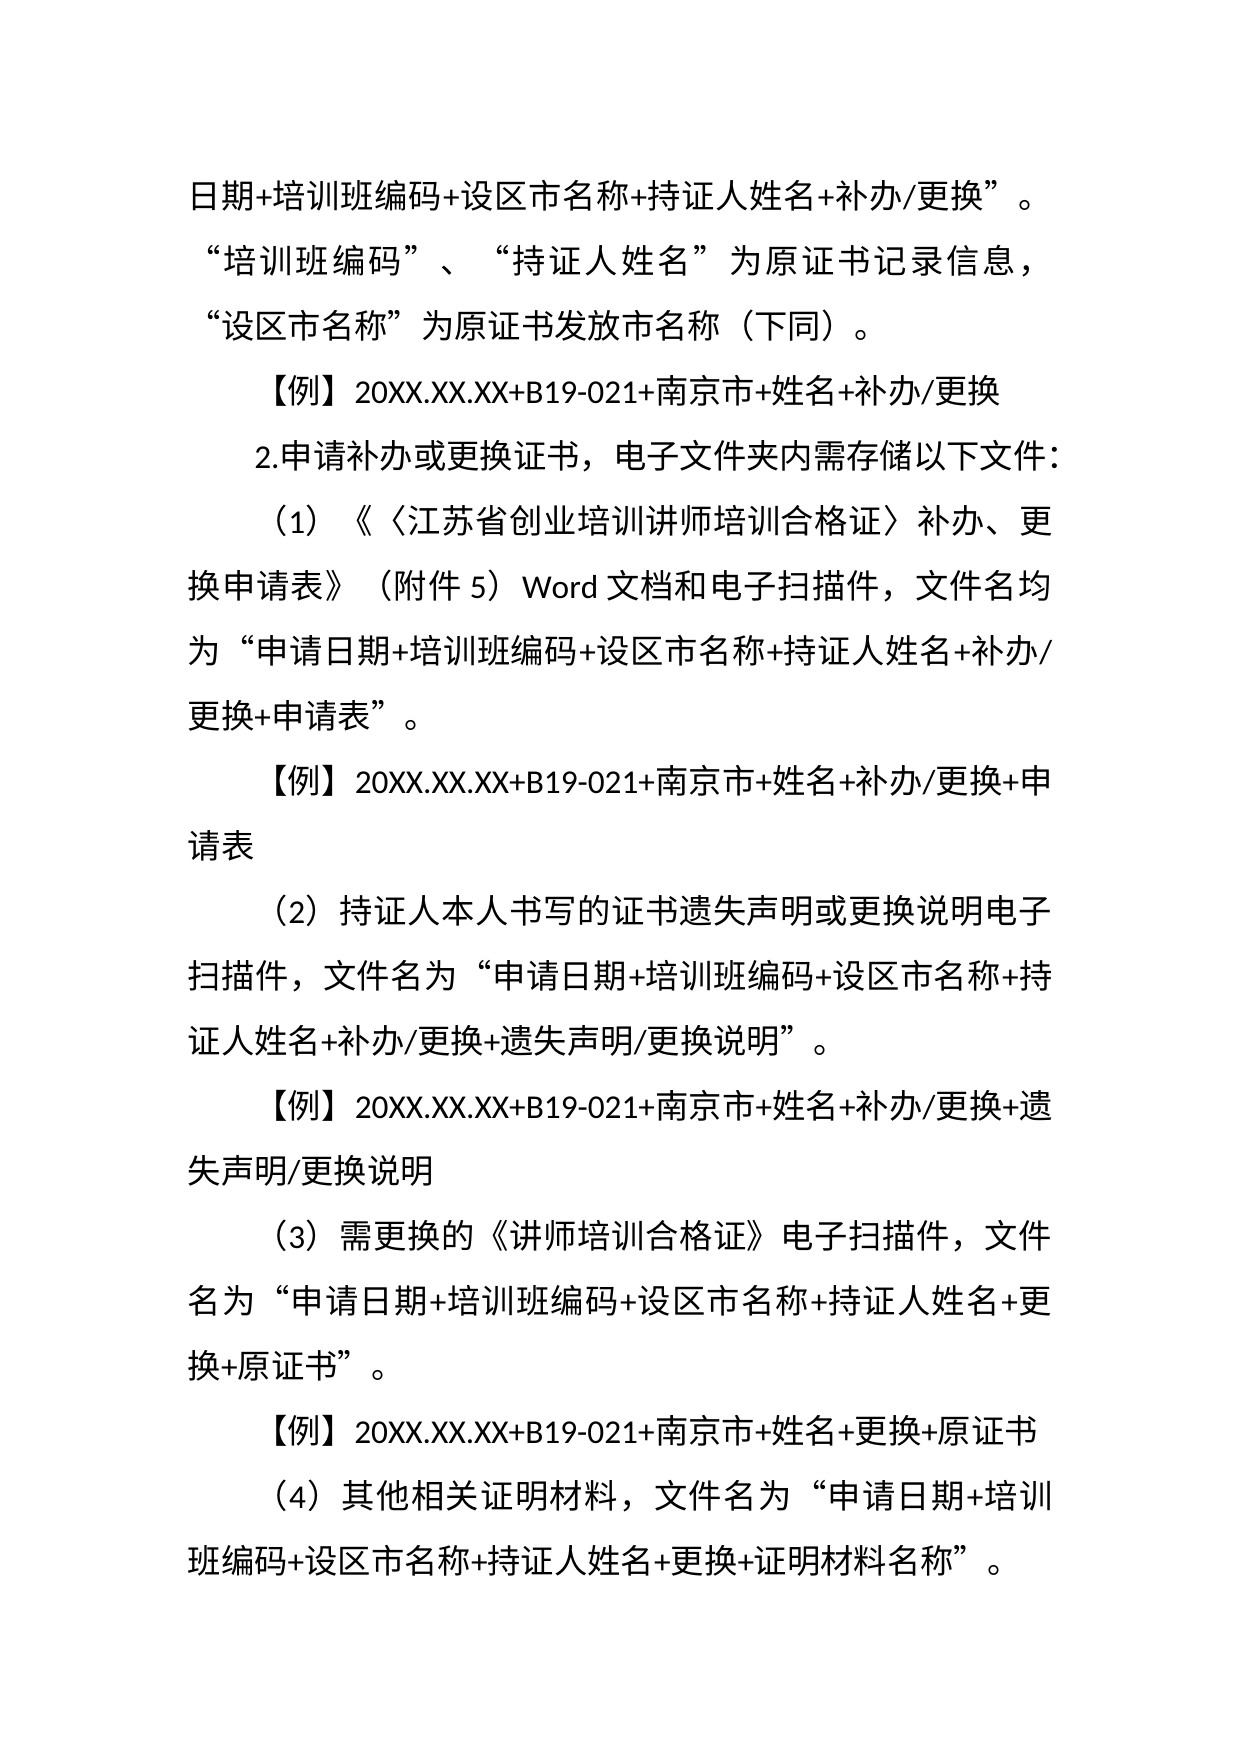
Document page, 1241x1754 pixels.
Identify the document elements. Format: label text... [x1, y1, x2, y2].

text （4）其他相关证明材料，文件名为“申请日期+培训班编码+设区市名称+持证人姓名+更换+证明材料名称”。 [187, 1462, 1053, 1592]
text 【例】20XX.XX.XX+B19-021+南京市+姓名+补办/更换+申请表 [187, 747, 1053, 877]
text 【例】20XX.XX.XX+B19-021+南京市+姓名+补办/更换 [187, 357, 1053, 422]
text 【例】20XX.XX.XX+B19-021+南京市+姓名+补办/更换+遗失声明/更换说明 [187, 1072, 1053, 1202]
text 【例】20XX.XX.XX+B19-021+南京市+姓名+更换+原证书 [187, 1397, 1053, 1462]
text （2）持证人本人书写的证书遗失声明或更换说明电子扫描件，文件名为“申请日期+培训班编码+设区市名称+持证人姓名+补办/更换+遗失声明/更换说明”。 [187, 877, 1053, 1072]
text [187, 162, 1053, 357]
text （3）需更换的《讲师培训合格证》电子扫描件，文件名为“申请日期+培训班编码+设区市名称+持证人姓名+更换+原证书”。 [187, 1202, 1053, 1397]
text 2.申请补办或更换证书，电子文件夹内需存储以下文件： [187, 422, 1053, 487]
text （1）《〈江苏省创业培训讲师培训合格证〉补办、更换申请表》（附件5）Word文档和电子扫描件，文件名均为“申请日期+培训班编码+设区市名称+持证人姓名+补办/更换+申请表”。 [187, 487, 1053, 747]
